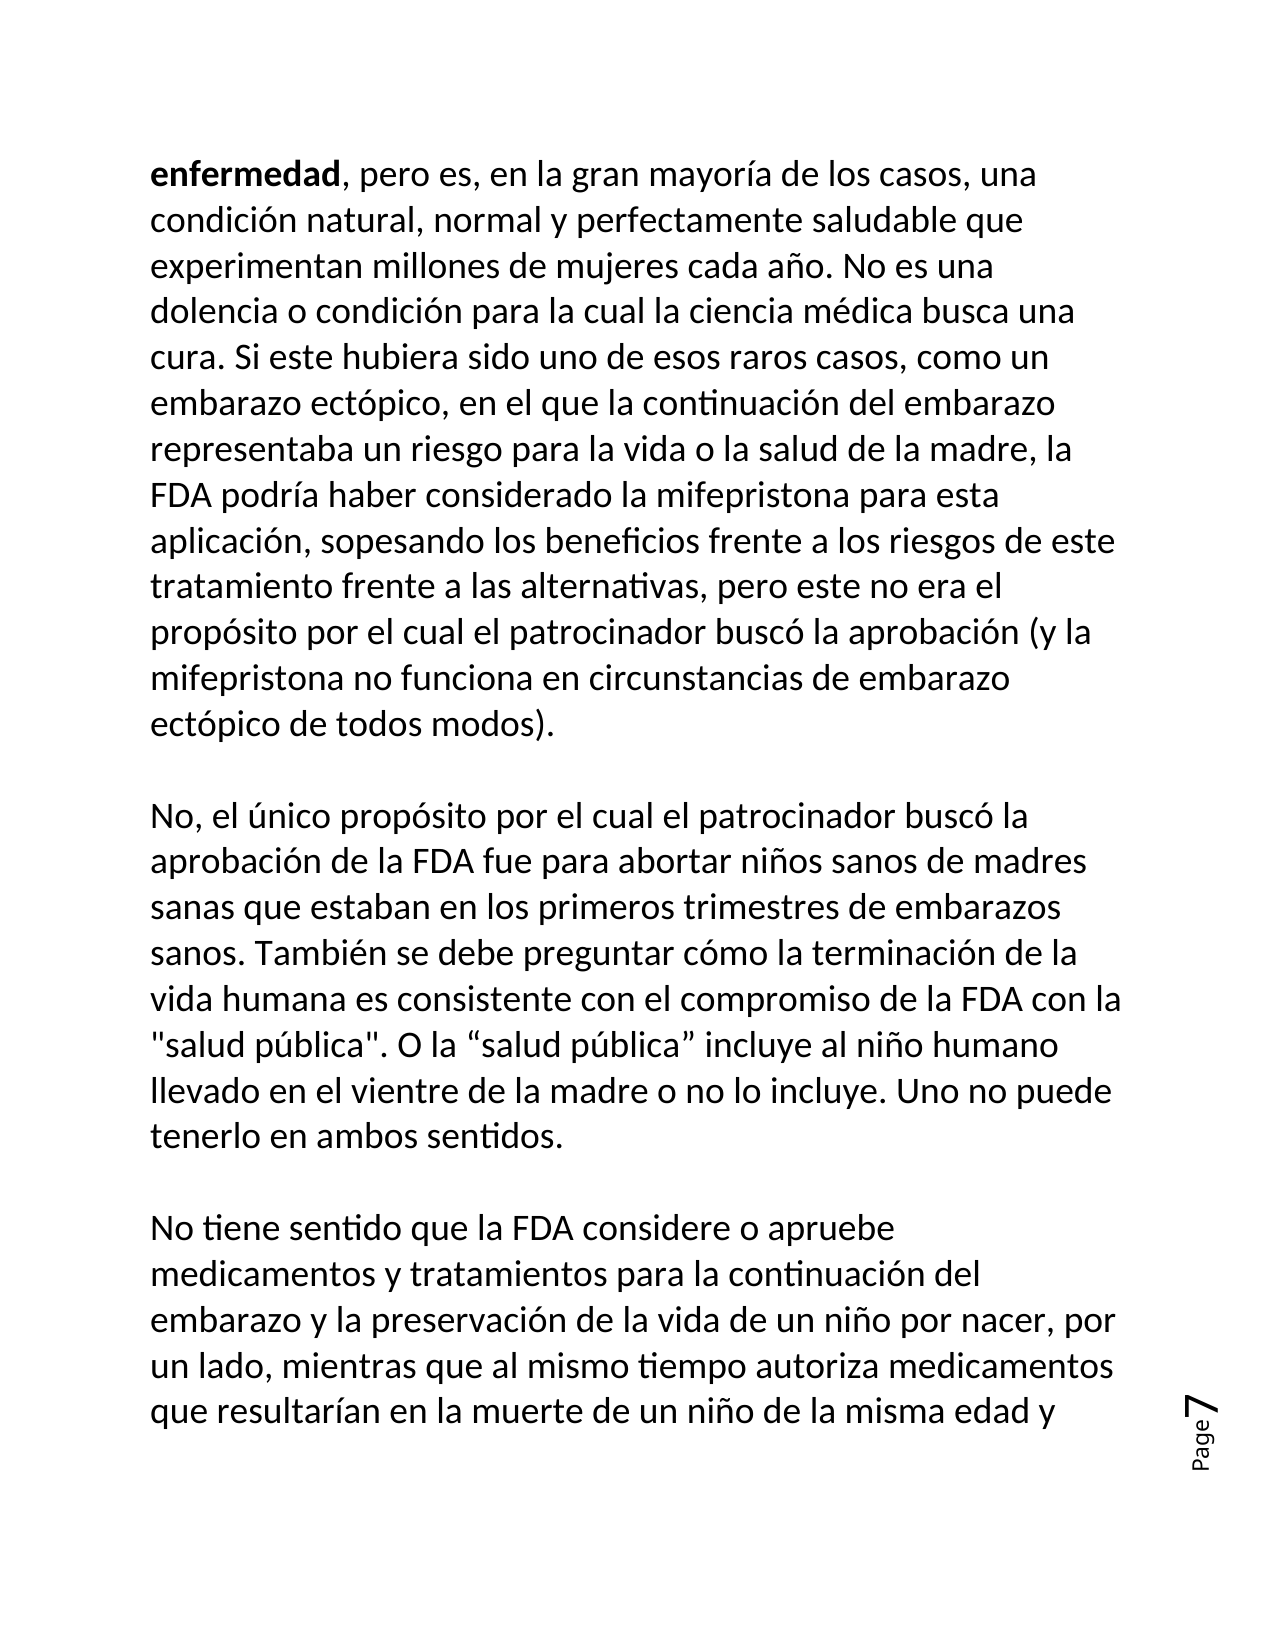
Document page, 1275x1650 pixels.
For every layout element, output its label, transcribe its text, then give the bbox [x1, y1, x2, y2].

text No, el único propósito por el cual el patrocinador buscó la aprobación de la FDA fue para abortar niños sanos de madres sanas que estaban en los primeros trimestres de embarazos sanos. También se debe preguntar cómo la terminación de la vida humana es consistente con el compromiso de la FDA con la "salud pública". O la “salud pública” incluye al niño humano llevado en el vientre de la madre o no lo incluye. Uno no puede tenerlo en ambos sentidos. [150, 792, 1125, 1158]
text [150, 1204, 1125, 1433]
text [150, 150, 1125, 746]
